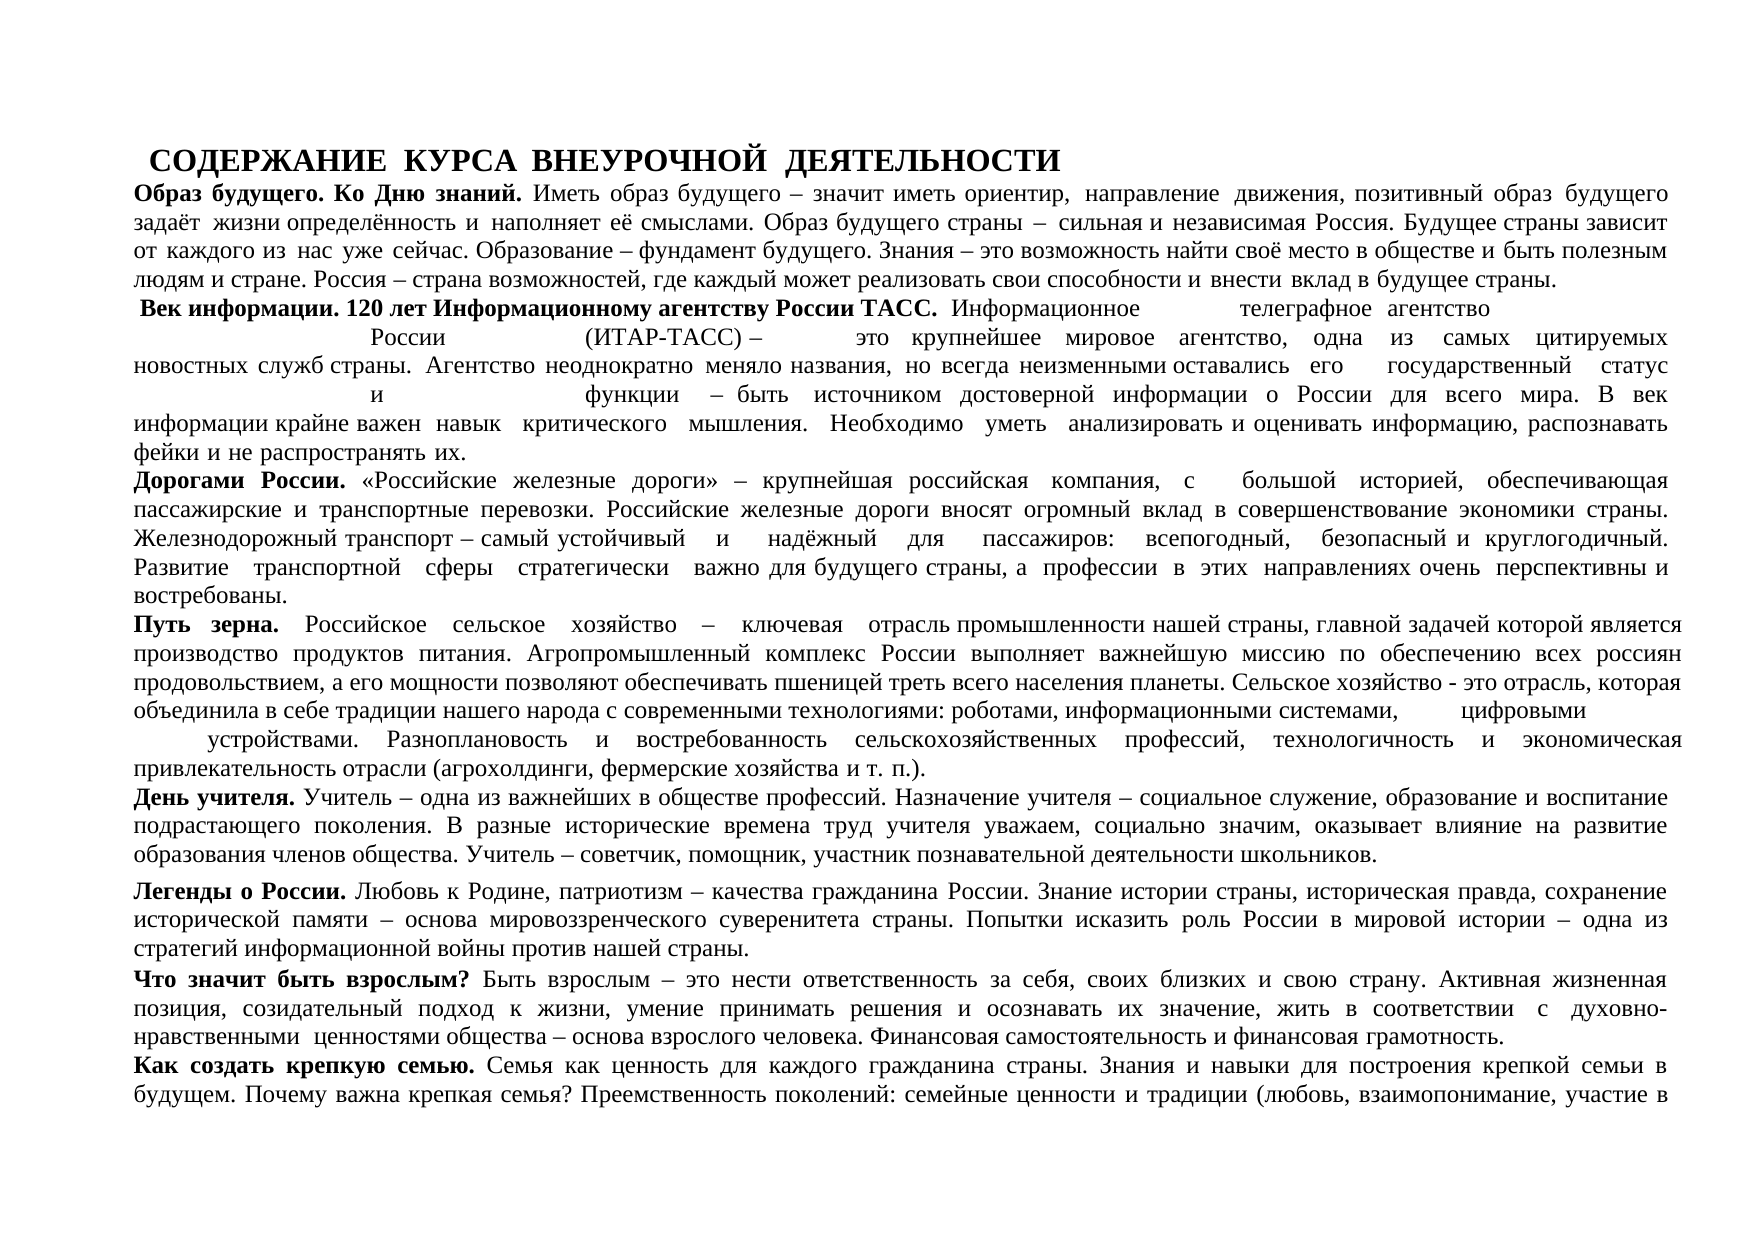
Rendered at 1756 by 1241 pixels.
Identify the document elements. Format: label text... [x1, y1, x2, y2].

text Образ будущего. Ко Дню знаний. Иметь образ будущего – значит иметь ориентир, направление движения, позитивный образ будущего задаёт жизни определённость и наполняет её смыслами. Образ будущего страны – сильная и независимая Россия. Будущее страны зависит от каждого из нас уже сейчас. Образование – фундамент будущего. Знания – это возможность найти своё место в обществе и быть полезным людям и стране. Россия – страна возможностей, где каждый может реализовать свои способности и внести вклад в будущее страны. [133, 178, 1668, 293]
text Что значит быть взрослым? Быть взрослым – это нести ответственность за себя, своих близких и свою страну. Активная жизненная позиция, созидательный подход к жизни, умение принимать решения и осознавать их значение, жить в соответствии с духовно-нравственными ценностями общества – основа взрослого человека. Финансовая самостоятельность и финансовая грамотность. [133, 964, 1667, 1050]
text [133, 1050, 1668, 1108]
text Путь зерна. Российское сельское хозяйство – ключевая отрасль промышленности нашей страны, главной задачей которой является производство продуктов питания. Агропромышленный комплекс России выполняет важнейшую миссию по обеспечению всех россиян продовольствием, а его мощности позволяют обеспечивать пшеницей треть всего населения планеты. Сельское хозяйство - это отрасль, которая объединила в себе традиции нашего народа с современными технологиями: роботами, информационными системами, цифровыми устройствами. Разноплановость и востребованность сельскохозяйственных профессий, технологичность и экономическая привлекательность отрасли (агрохолдинги, фермерские хозяйства и т. п.). [133, 609, 1682, 782]
text СОДЕРЖАНИЕ КУРСА ВНЕУРОЧНОЙ ДЕЯТЕЛЬНОСТИ [148, 141, 1682, 178]
text День учителя. Учитель – одна из важнейших в обществе профессий. Назначение учителя – социальное служение, образование и воспитание подрастающего поколения. В разные исторические времена труд учителя уважаем, социально значим, оказывает влияние на развитие образования членов общества. Учитель – советчик, помощник, участник познавательной деятельности школьников. [133, 782, 1668, 868]
text Дорогами России. «Российские железные дороги» – крупнейшая российская компания, с большой историей, обеспечивающая пассажирские и транспортные перевозки. Российские железные дороги вносят огромный вклад в совершенствование экономики страны. Железнодорожный транспорт – самый устойчивый и надёжный для пассажиров: всепогодный, безопасный и круглогодичный. Развитие транспортной сферы стратегически важно для будущего страны, а профессии в этих направлениях очень перспективны и востребованы. [133, 465, 1669, 609]
text Легенды о России. Любовь к Родине, патриотизм – качества гражданина России. Знание истории страны, историческая правда, сохранение исторической памяти – основа мировоззренческого суверенитета страны. Попытки исказить роль России в мировой истории – одна из стратегий информационной войны против нашей страны. [133, 876, 1668, 962]
text Век информации. 120 лет Информационному агентству России ТАСС. Информационное телеграфное агентство России (ИТАР-ТАСС) – это крупнейшее мировое агентство, одна из самых цитируемых новостных служб страны. Агентство неоднократно меняло названия, но всегда неизменными оставались его государственный статус и функции – быть источником достоверной информации о России для всего мира. В век информации крайне важен навык критического мышления. Необходимо уметь анализировать и оценивать информацию, распознавать фейки и не распространять их. [133, 293, 1668, 465]
